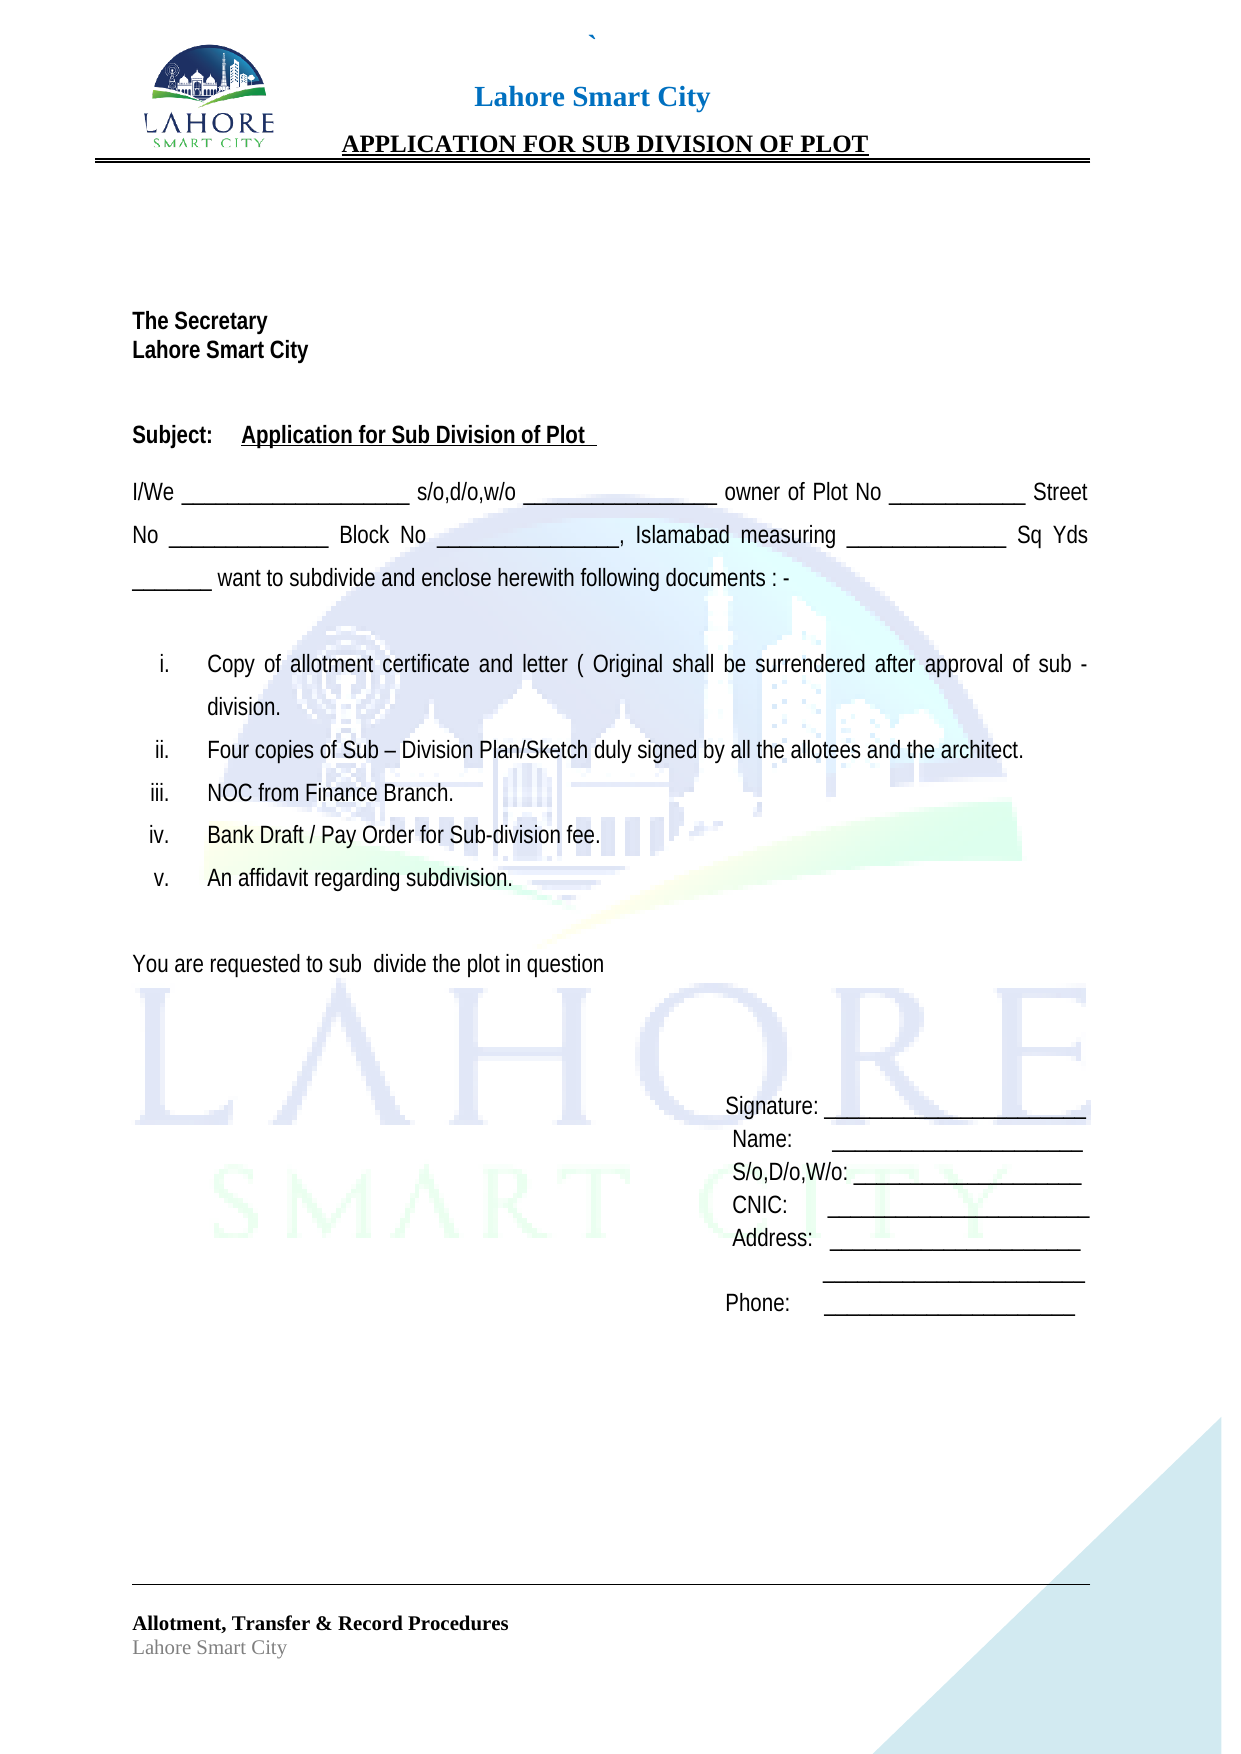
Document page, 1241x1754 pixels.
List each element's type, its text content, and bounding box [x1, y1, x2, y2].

text You are requested to sub divide the plot in question [132, 949, 1090, 978]
list NOC from Finance Branch. [169, 778, 1090, 806]
text S/o,D/o,W/o: ____________________ [132, 1157, 1090, 1185]
picture [142, 44, 274, 144]
text Signature: _______________________ [132, 1091, 1090, 1119]
text Phone: ______________________ [132, 1288, 1090, 1317]
text _______________________ [132, 1256, 1090, 1284]
list Bank Draft / Pay Order for Sub-division fee. [169, 821, 1090, 849]
text I/We ____________________ s/o,d/o,w/o _________________ owner of Plot No ____________ Street No ______________ Block No ________________, Islamabad measuring ______________ Sq Yds _______ want to subdivide and enclose herewith following documents : - [132, 477, 1090, 592]
list An affidavit regarding subdivision. [169, 863, 1090, 892]
text Lahore Smart City [132, 334, 1090, 363]
list Four copies of Sub – Division Plan/Sketch duly signed by all the allotees and the architect. [169, 735, 1090, 763]
text CNIC: _______________________ [132, 1190, 1090, 1218]
text Name: ______________________ [132, 1124, 1090, 1152]
list Copy of allotment certificate and letter ( Original shall be surrendered after approval of sub - division. [169, 649, 1090, 720]
text The Secretary [123, 306, 1090, 334]
text Address: ______________________ [132, 1223, 1090, 1251]
text Subject: Application for Sub Division of Plot [132, 420, 1090, 448]
